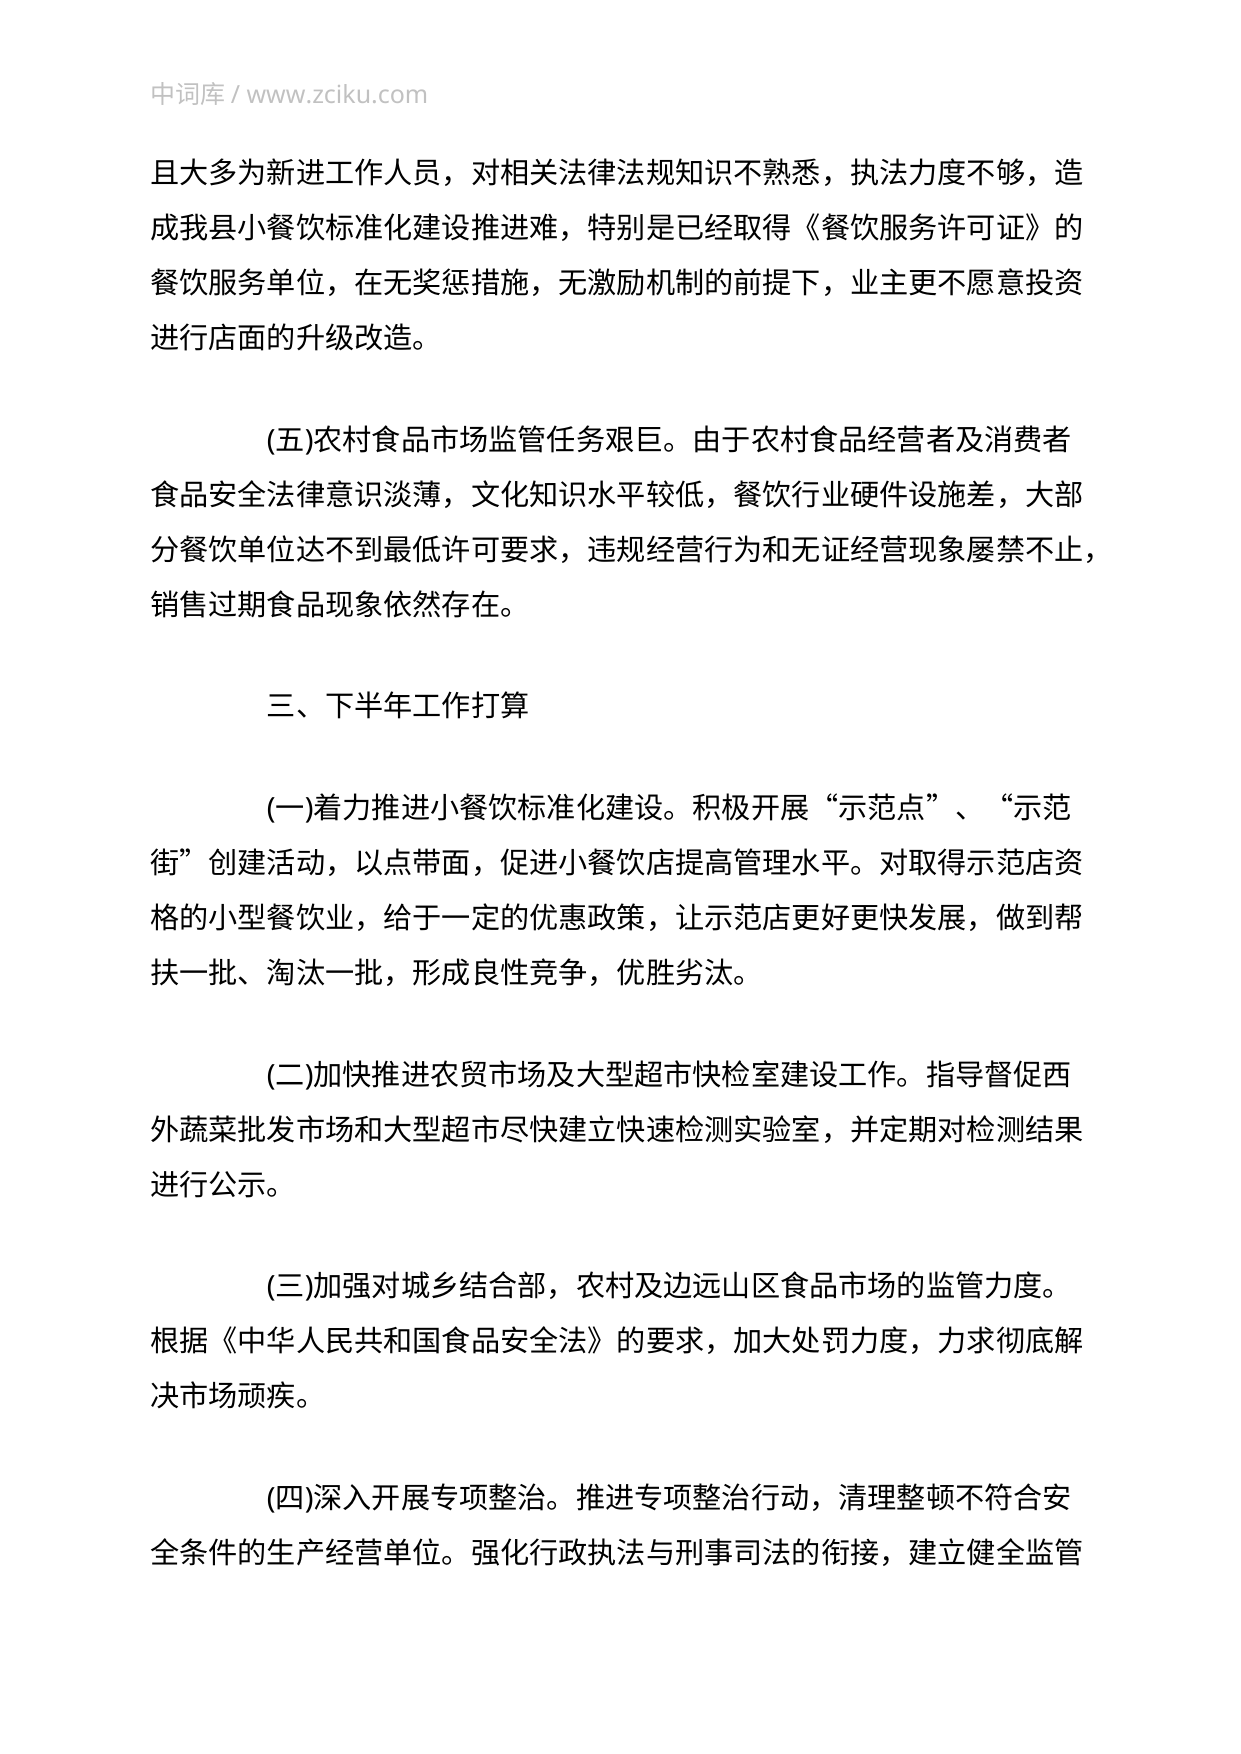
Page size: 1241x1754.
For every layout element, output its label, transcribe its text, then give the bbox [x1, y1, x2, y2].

text (五)农村食品市场监管任务艰巨。由于农村食品经营者及消费者食品安全法律意识淡薄，文化知识水平较低，餐饮行业硬件设施差，大部分餐饮单位达不到最低许可要求，违规经营行为和无证经营现象屡禁不止，销售过期食品现象依然存在。 [150, 416, 1090, 623]
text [150, 1475, 1090, 1572]
text 三、下半年工作打算 [150, 683, 1090, 725]
text (一)着力推进小餐饮标准化建设。积极开展“示范点”、“示范街”创建活动，以点带面，促进小餐饮店提高管理水平。对取得示范店资格的小型餐饮业，给于一定的优惠政策，让示范店更好更快发展，做到帮扶一批、淘汰一批，形成良性竞争，优胜劣汰。 [150, 785, 1090, 992]
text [150, 150, 1090, 357]
text (三)加强对城乡结合部，农村及边远山区食品市场的监管力度。根据《中华人民共和国食品安全法》的要求，加大处罚力度，力求彻底解决市场顽疾。 [150, 1263, 1090, 1415]
text (二)加快推进农贸市场及大型超市快检室建设工作。指导督促西外蔬菜批发市场和大型超市尽快建立快速检测实验室，并定期对检测结果进行公示。 [150, 1051, 1090, 1203]
